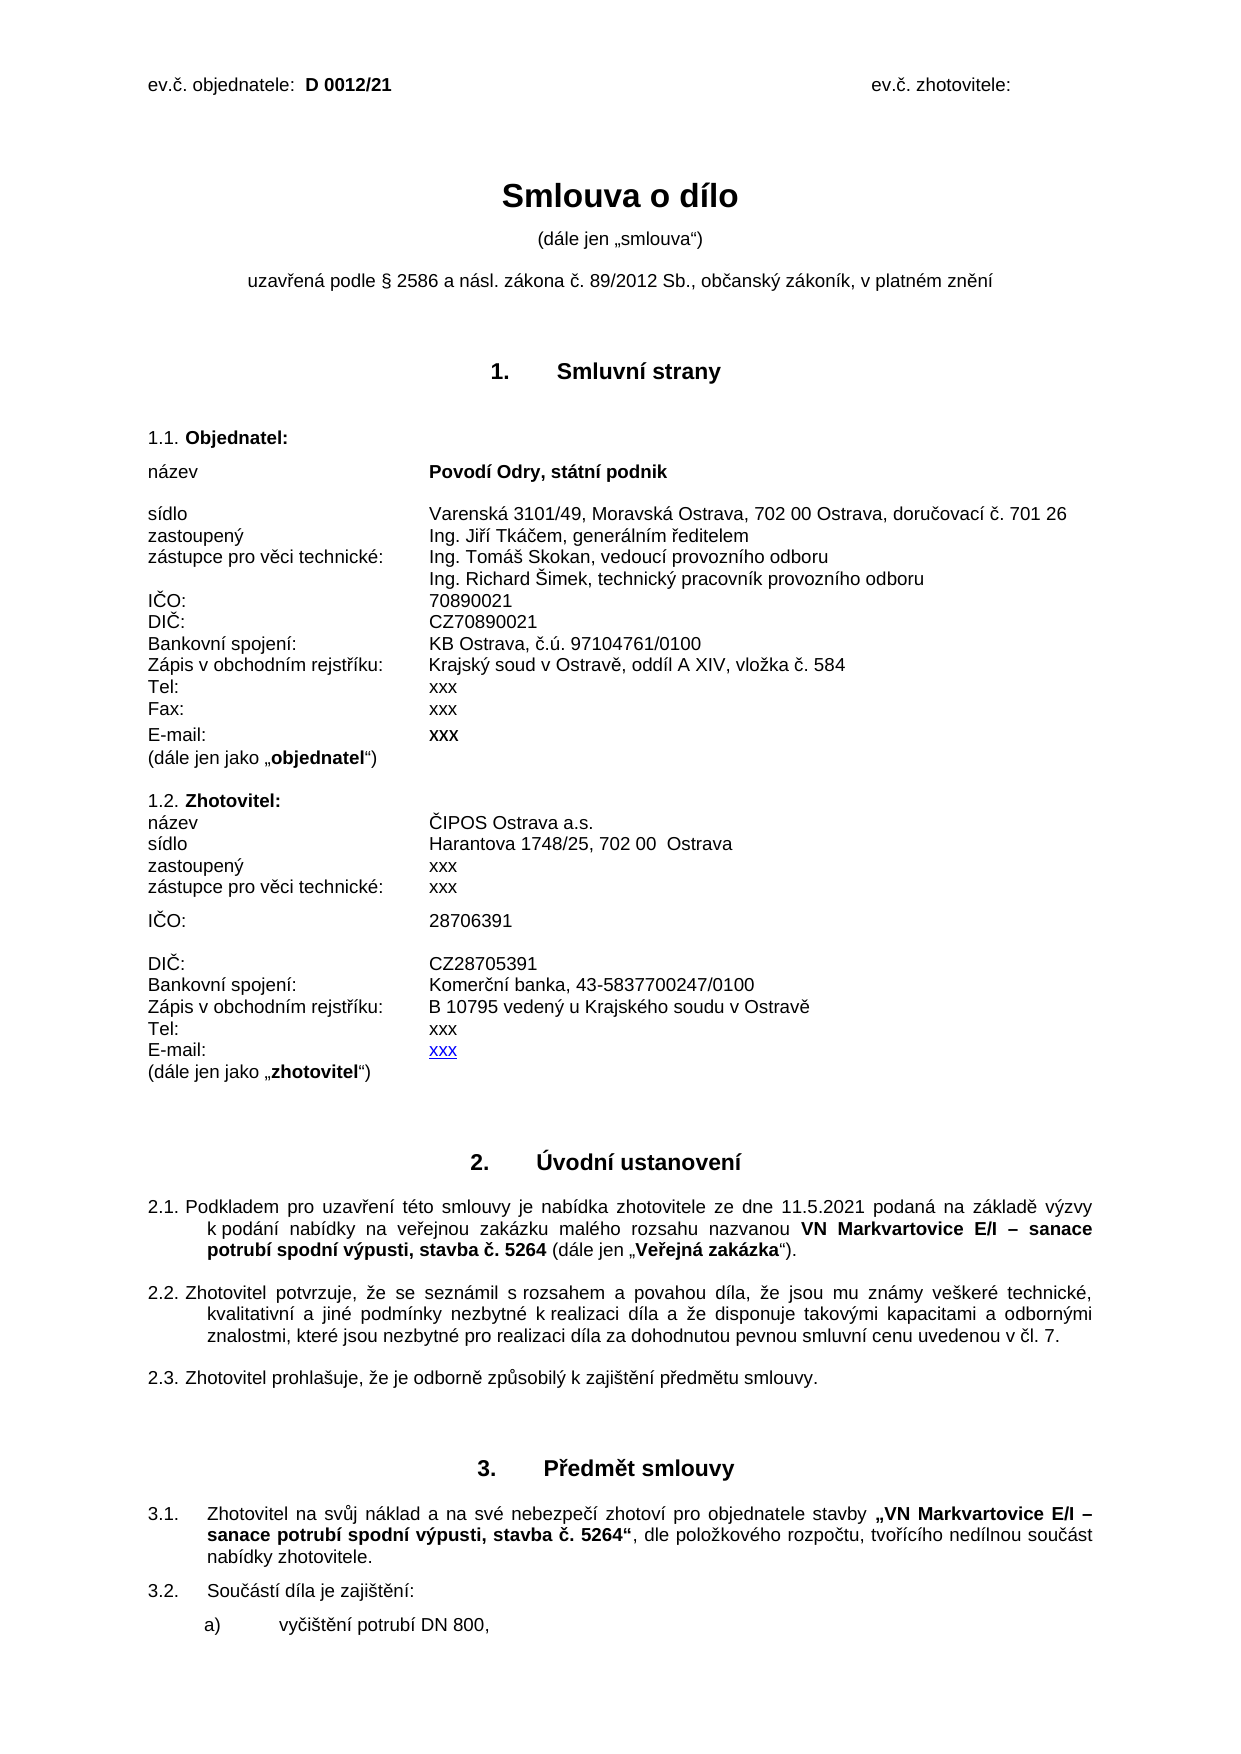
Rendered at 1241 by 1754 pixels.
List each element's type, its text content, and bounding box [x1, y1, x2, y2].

text DIČ: CZ70890021 [148, 611, 1092, 633]
text Součástí díla je zajištění: [148, 1579, 1092, 1601]
text název ČIPOS Ostrava a.s. [148, 812, 1092, 833]
text zastoupený Ing. Jiří Tkáčem, generálním ředitelem [148, 525, 1092, 546]
text (dále jen jako „objednatel“) [148, 747, 1092, 768]
text Zhotovitel na svůj náklad a na své nebezpečí zhotoví pro objednatele stavby „VN Markvartovice E/I – sanace potrubí spodní výpusti, stavba č. 5264“, dle položkového rozpočtu, tvořícího nedílnou součást nabídky zhotovitele. [148, 1502, 1092, 1567]
list Zhotovitel potvrzuje, že se seznámil s rozsahem a povahou díla, že jsou mu známy veškeré technické, kvalitativní a jiné podmínky nezbytné k realizaci díla a že disponuje takovými kapacitami a odbornými znalostmi, které jsou nezbytné pro realizaci díla za dohodnutou pevnou smluvní cenu uvedenou v čl. 7. [148, 1281, 1092, 1346]
text Bankovní spojení: Komerční banka, 43-5837700247/0100 [148, 974, 1092, 996]
text E-mail: xxx [148, 1039, 1092, 1061]
text zastoupený xxx [148, 855, 1092, 876]
list Zhotovitel: [148, 790, 1092, 812]
text (dále jen „smlouva“) [148, 227, 1092, 249]
list Objednatel: [148, 427, 1092, 448]
text Fax: xxx [148, 697, 1092, 719]
text Zápis v obchodním rejstříku: Krajský soud v Ostravě, oddíl A XIV, vložka č. 584 [148, 654, 1092, 676]
text (dále jen jako „zhotovitel“) [148, 1061, 1092, 1082]
text Ing. Richard Šimek, technický pracovník provozního odboru [148, 568, 1092, 589]
text zástupce pro věci technické: xxx [148, 876, 1092, 898]
text sídlo Harantova 1748/25, 702 00 Ostrava [148, 833, 1092, 855]
text DIČ: CZ28705391 [148, 953, 1092, 974]
text Bankovní spojení: KB Ostrava, č.ú. 97104761/0100 [148, 633, 1092, 654]
text sídlo Varenská 3101/49, Moravská Ostrava, 702 00 Ostrava, doručovací č. 701 26 [148, 503, 1092, 525]
text E-mail: xxx [148, 719, 1092, 747]
text Tel: xxx [148, 676, 1092, 697]
text uzavřená podle § 2586 a násl. zákona č. 89/2012 Sb., občanský zákoník, v platném znění [148, 270, 1092, 291]
text název Povodí Odry, státní podnik [148, 461, 1092, 482]
list Zhotovitel prohlašuje, že je odborně způsobilý k zajištění předmětu smlouvy. [148, 1367, 1092, 1388]
text Tel: xxx [148, 1017, 1092, 1039]
text IČO: 70890021 [148, 589, 1092, 611]
text zástupce pro věci technické: Ing. Tomáš Skokan, vedoucí provozního odboru [148, 546, 1092, 568]
text Smlouva o dílo [148, 176, 1092, 215]
list vyčištění potrubí DN 800, [204, 1614, 1092, 1635]
text Zápis v obchodním rejstříku: B 10795 vedený u Krajského soudu v Ostravě [148, 996, 1092, 1017]
list Předmět smlouvy [111, 1455, 1092, 1482]
text IČO: 28706391 [148, 910, 1092, 932]
list Smluvní strany [111, 358, 1092, 384]
list Úvodní ustanovení [111, 1149, 1092, 1175]
list Podkladem pro uzavření této smlouvy je nabídka zhotovitele ze dne 11.5.2021 podaná na základě výzvy k podání nabídky na veřejnou zakázku malého rozsahu nazvanou VN Markvartovice E/I – sanace potrubí spodní výpusti, stavba č. 5264 (dále jen „Veřejná zakázka“). [148, 1196, 1092, 1261]
